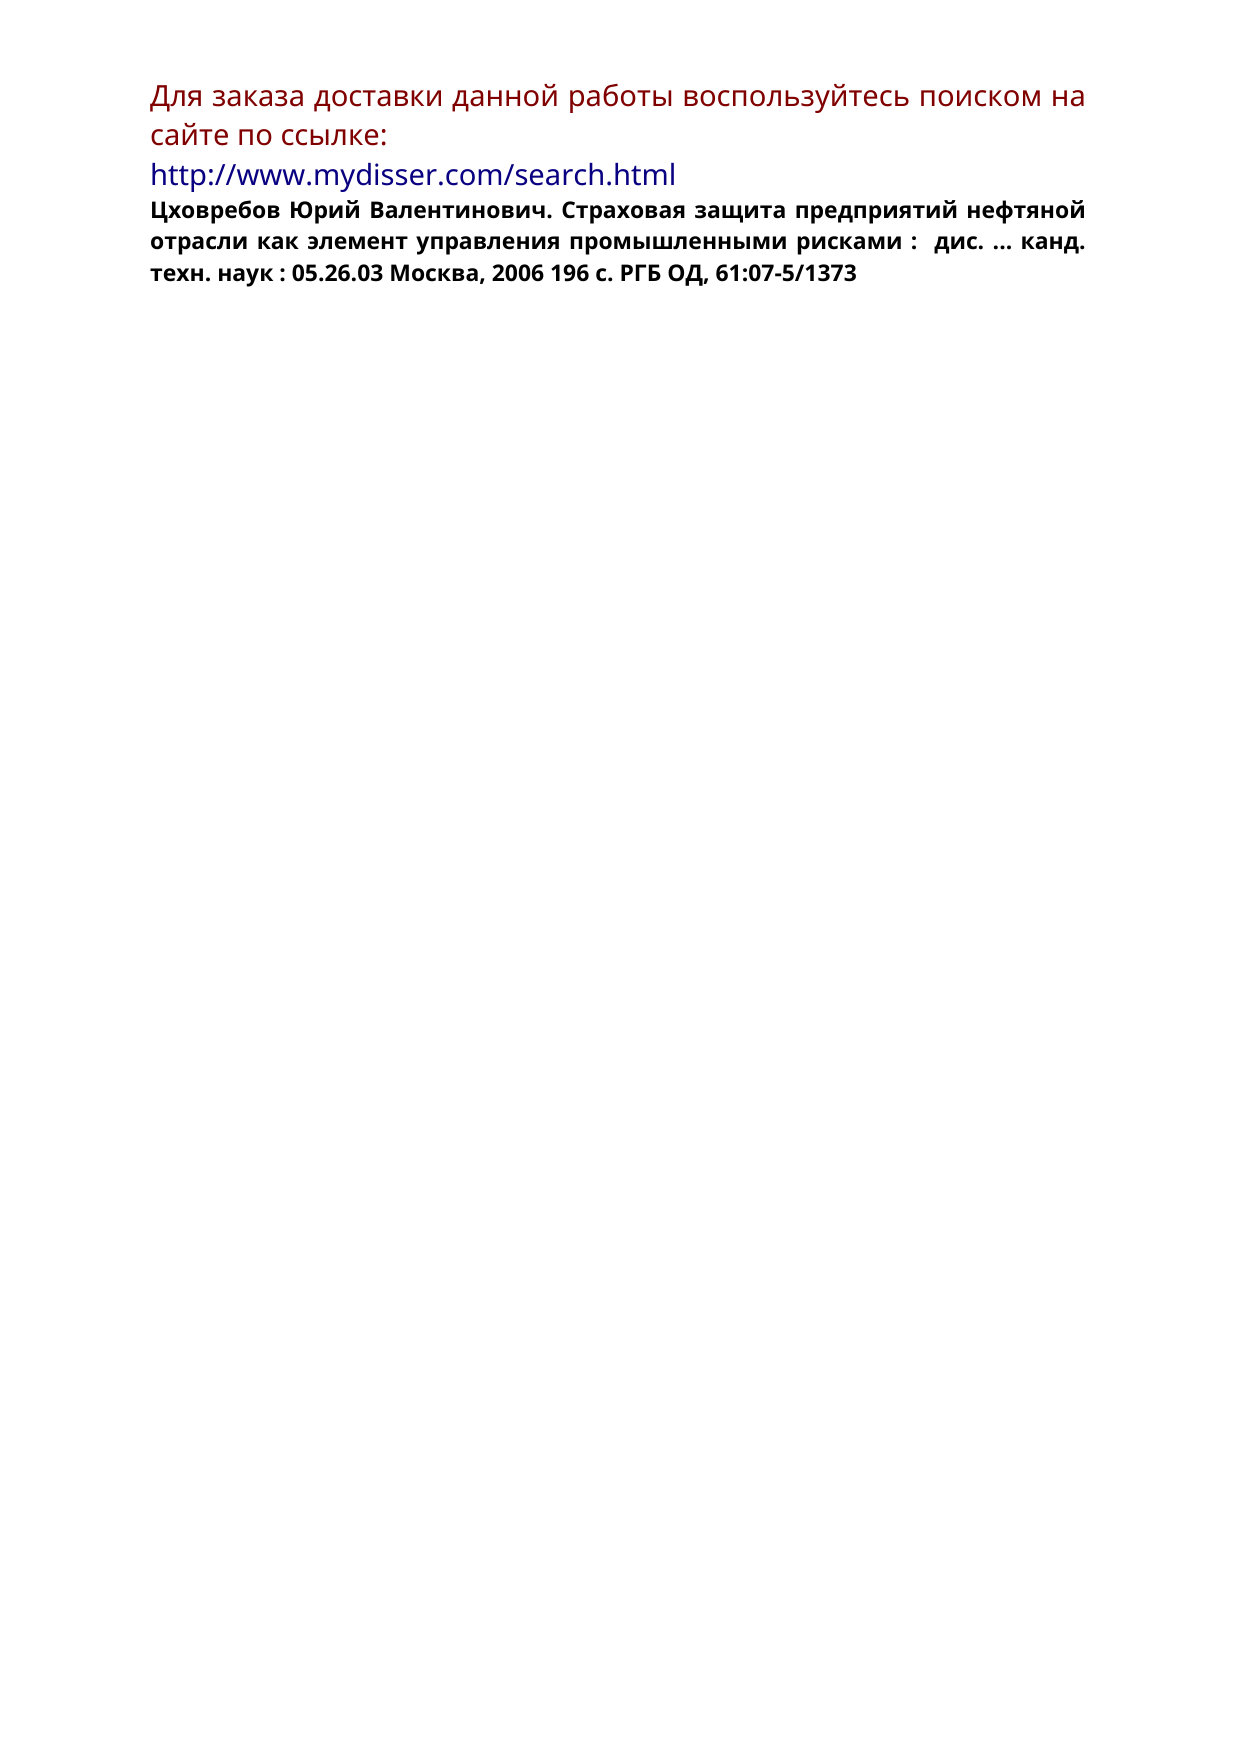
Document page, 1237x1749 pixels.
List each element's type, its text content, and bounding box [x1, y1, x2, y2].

text Цховребов Юрий Валентинович. Страховая защита предприятий нефтяной отрасли как элемент управления промышленными рисками : дис. ... канд. техн. наук : 05.26.03 Москва, 2006 196 с. РГБ ОД, 61:07-5/1373 [150, 194, 1086, 288]
